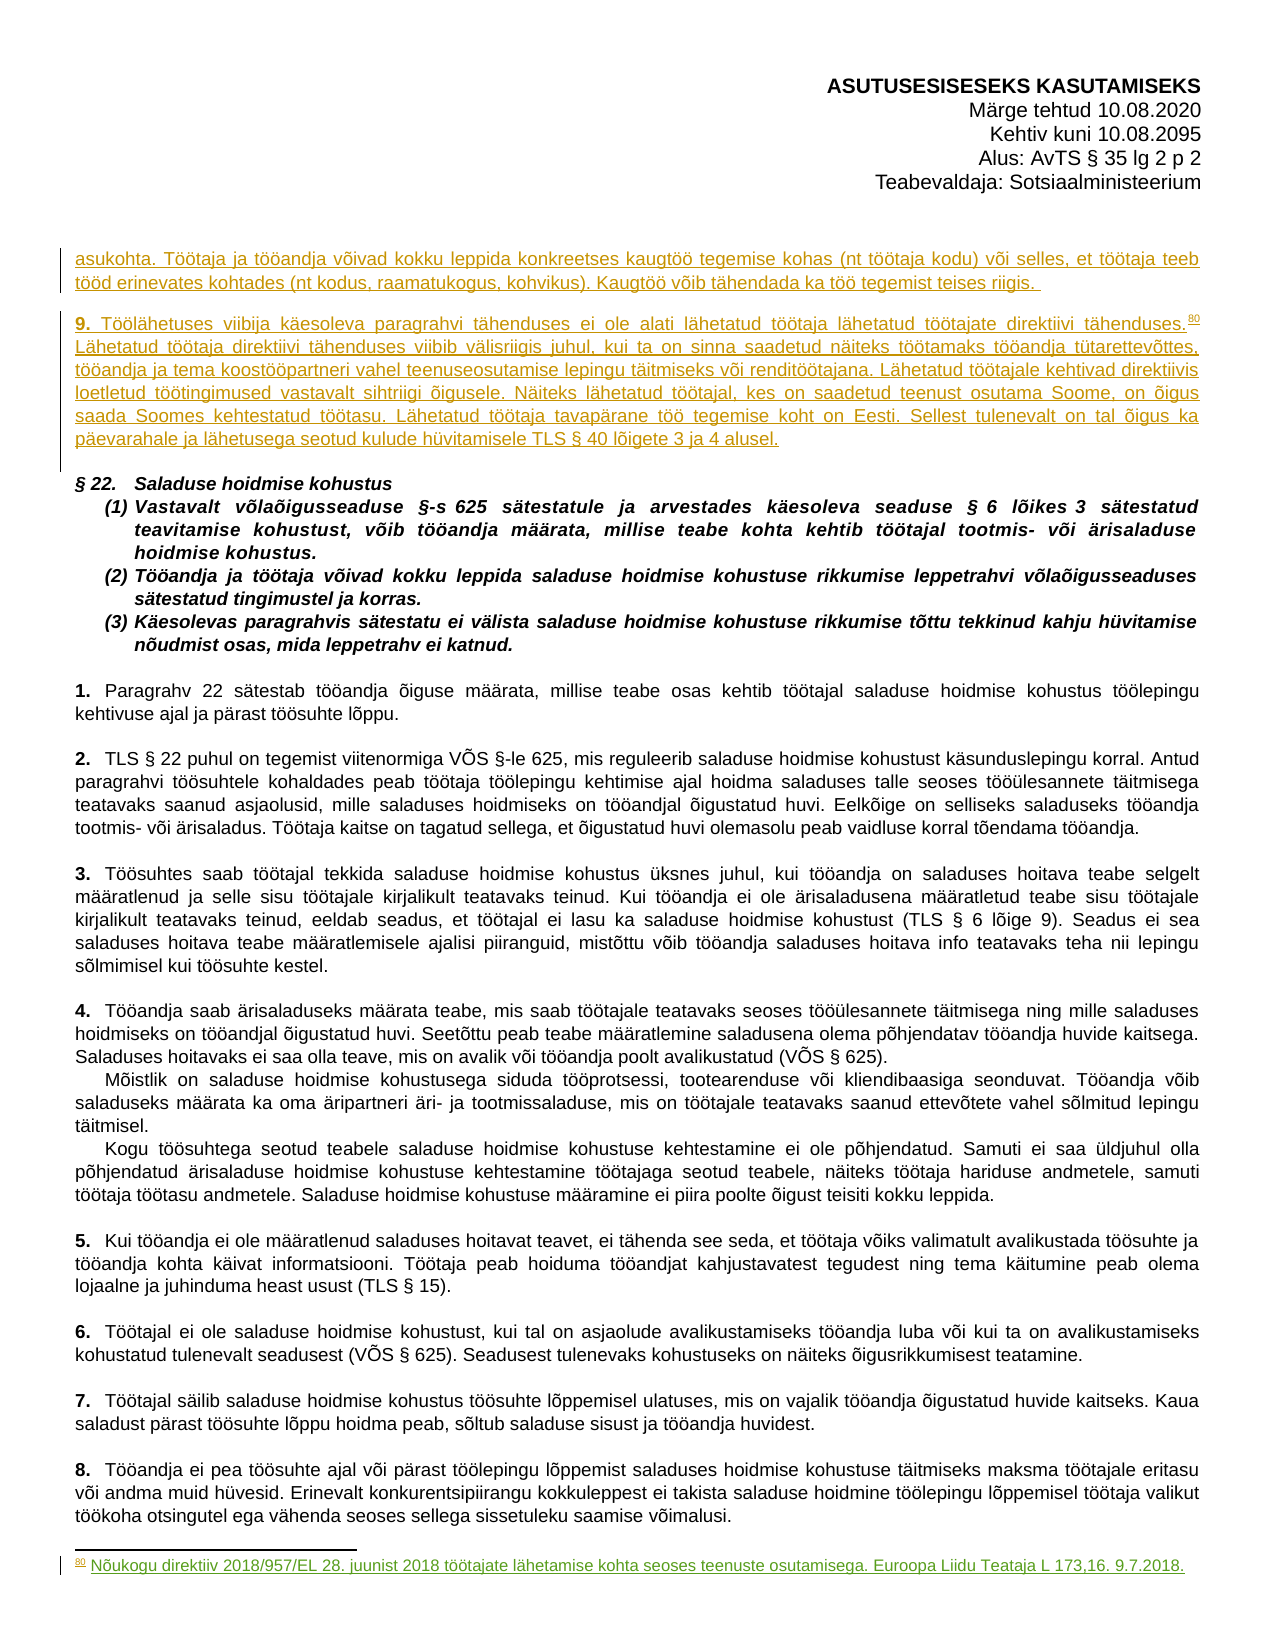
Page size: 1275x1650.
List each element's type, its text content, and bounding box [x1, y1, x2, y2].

text (2) Tööandja ja töötaja võivad kokku leppida saladuse hoidmise kohustuse rikkumise leppetrahvi võlaõigusseaduses sätestatud tingimustel ja korras. [104, 563, 1200, 609]
text Kogu töösuhtega seotud teabele saladuse hoidmise kohustuse kehtestamine ei ole põhjendatud. Samuti ei saa üldjuhul olla põhjendatud ärisaladuse hoidmise kohustuse kehtestamine töötajaga seotud teabele, näiteks töötaja hariduse andmetele, samuti töötaja töötasu andmetele. Saladuse hoidmise kohustuse määramine ei piira poolte õigust teisiti kokku leppida. [75, 1136, 1200, 1205]
text 7. Töötajal säilib saladuse hoidmise kohustus töösuhte lõppemisel ulatuses, mis on vajalik tööandja õigustatud huvide kaitseks. Kaua saladust pärast töösuhte lõppu hoidma peab, sõltub saladuse sisust ja tööandja huvidest. [75, 1388, 1200, 1434]
text (3) Käesolevas paragrahvis sätestatu ei välista saladuse hoidmise kohustuse rikkumise tõttu tekkinud kahju hüvitamise nõudmist osas, mida leppetrahv ei katnud. [104, 609, 1200, 655]
text 4. Tööandja saab ärisaladuseks määrata teabe, mis saab töötajale teatavaks seoses tööülesannete täitmisega ning mille saladuses hoidmiseks on tööandjal õigustatud huvi. Seetõttu peab teabe määratlemine saladusena olema põhjendatav tööandja huvide kaitsega. Saladuses hoitavaks ei saa olla teave, mis on avalik või tööandja poolt avalikustatud (VÕS § 625). [75, 999, 1200, 1068]
text 8. Tööandja ei pea töösuhte ajal või pärast töölepingu lõppemist saladuses hoidmise kohustuse täitmiseks maksma töötajale eritasu või andma muid hüvesid. Erinevalt konkurentsipiirangu kokkuleppest ei takista saladuse hoidmine töölepingu lõppemisel töötaja valikut töökoha otsingutel ega vähenda seoses sellega sissetuleku saamise võimalusi. [75, 1457, 1200, 1526]
text § 22. Saladuse hoidmise kohustus [75, 472, 1200, 495]
text 2. TLS § 22 puhul on tegemist viitenormiga VÕS §-le 625, mis reguleerib saladuse hoidmise kohustust käsunduslepingu korral. Antud paragrahvi töösuhtele kohaldades peab töötaja töölepingu kehtimise ajal hoidma saladuses talle seoses tööülesannete täitmisega teatavaks saanud asjaolusid, mille saladuses hoidmiseks on tööandjal õigustatud huvi. Eelkõige on selliseks saladuseks tööandja tootmis- või ärisaladus. Töötaja kaitse on tagatud sellega, et õigustatud huvi olemasolu peab vaidluse korral tõendama tööandja. [75, 747, 1200, 838]
text 3. Töösuhtes saab töötajal tekkida saladuse hoidmise kohustus üksnes juhul, kui tööandja on saladuses hoitava teabe selgelt määratlenud ja selle sisu töötajale kirjalikult teatavaks teinud. Kui tööandja ei ole ärisaladusena määratletud teabe sisu töötajale kirjalikult teatavaks teinud, eeldab seadus, et töötajal ei lasu ka saladuse hoidmise kohustust (TLS § 6 lõige 9). Seadus ei sea saladuses hoitava teabe määratlemisele ajalisi piiranguid, mistõttu võib tööandja saladuses hoitava info teatavaks teha nii lepingu sõlmimisel kui töösuhte kestel. [75, 861, 1200, 976]
text 1. Paragrahv 22 sätestab tööandja õiguse määrata, millise teabe osas kehtib töötajal saladuse hoidmise kohustus töölepingu kehtivuse ajal ja pärast töösuhte lõppu. [75, 678, 1200, 724]
text 6. Töötajal ei ole saladuse hoidmise kohustust, kui tal on asjaolude avalikustamiseks tööandja luba või kui ta on avalikustamiseks kohustatud tulenevalt seadusest (VÕS § 625). Seadusest tulenevaks kohustuseks on näiteks õigusrikkumisest teatamine. [75, 1320, 1200, 1366]
text (1) Vastavalt võlaõigusseaduse §-s 625 sätestatule ja arvestades käesoleva seaduse § 6 lõikes 3 sätestatud teavitamise kohustust, võib tööandja määrata, millise teabe kohta kehtib töötajal tootmis- või ärisaladuse hoidmise kohustus. [104, 495, 1200, 563]
text Mõistlik on saladuse hoidmise kohustusega siduda tööprotsessi, tootearenduse või kliendibaasiga seonduvat. Tööandja võib saladuseks määrata ka oma äripartneri äri- ja tootmissaladuse, mis on töötajale teatavaks saanud ettevõtete vahel sõlmitud lepingu täitmisel. [75, 1068, 1200, 1136]
text 5. Kui tööandja ei ole määratlenud saladuses hoitavat teavet, ei tähenda see seda, et töötaja võiks valimatult avalikustada töösuhte ja tööandja kohta käivat informatsiooni. Töötaja peab hoiduma tööandjat kahjustavatest tegudest ning tema käitumine peab olema lojaalne ja juhinduma heast usust (TLS § 15). [75, 1228, 1200, 1297]
